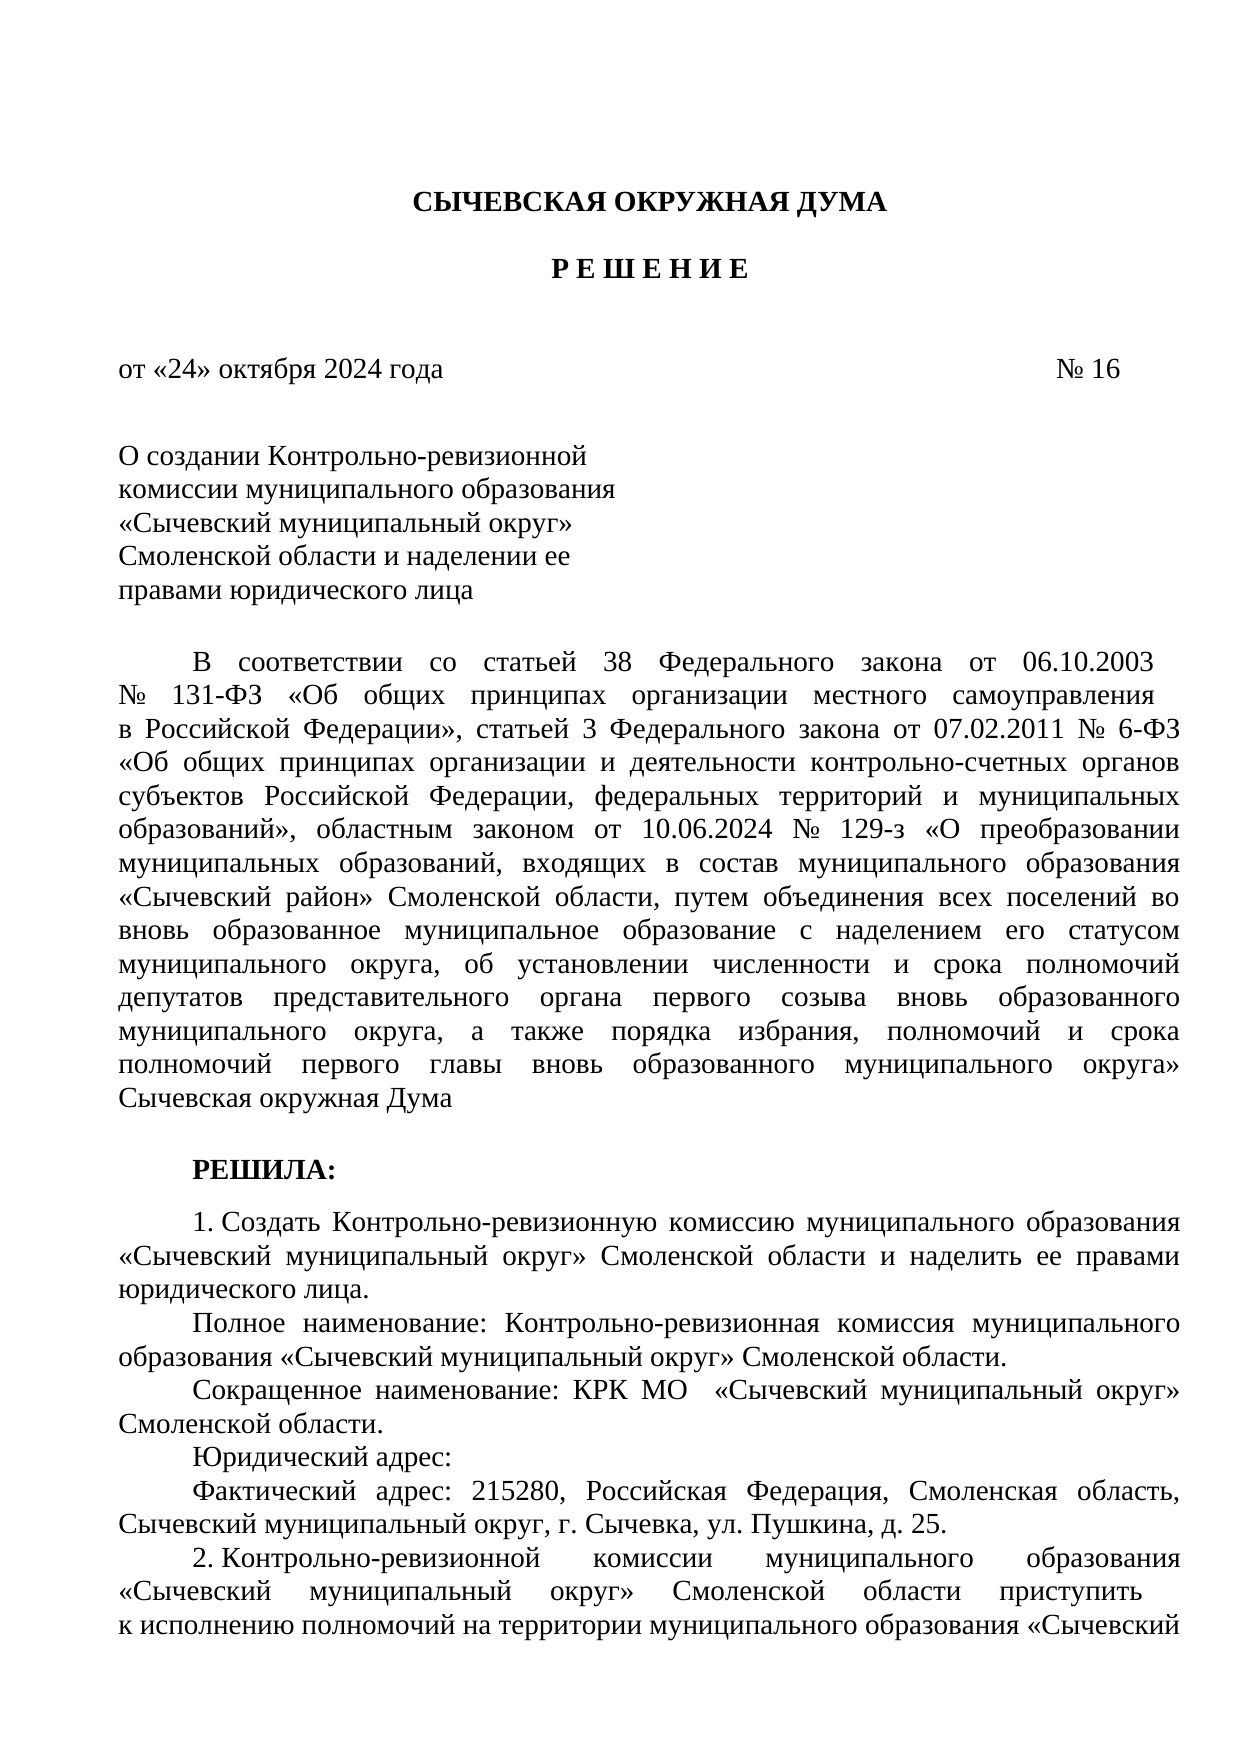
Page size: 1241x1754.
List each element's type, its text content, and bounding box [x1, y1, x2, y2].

text Фактический адрес: 215280, Российская Федерация, Смоленская область, Сычевский муниципальный округ, г. Сычевка, ул. Пушкина, д. 25. [118, 1473, 1181, 1540]
text О создании Контрольно-ревизионной [118, 438, 1181, 471]
text Юридический адрес: [118, 1439, 1181, 1473]
text комиссии муниципального образования [118, 471, 1181, 505]
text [118, 1540, 1181, 1641]
title Р Е Ш Е Н И Е [118, 251, 1181, 284]
text 1. Создать Контрольно-ревизионную комиссию муниципального образования «Сычевский муниципальный округ» Смоленской области и наделить ее правами юридического лица. [118, 1204, 1181, 1305]
text Сокращенное наименование: КРК МО «Сычевский муниципальный округ» Смоленской области. [118, 1372, 1181, 1439]
text правами юридического лица [118, 572, 1181, 606]
text РЕШИЛА: [118, 1152, 1187, 1185]
text «Сычевский муниципальный округ» [118, 505, 1181, 538]
text Полное наименование: Контрольно-ревизионная комиссия муниципального образования «Сычевский муниципальный округ» Смоленской области. [118, 1305, 1181, 1372]
text Смоленской области и наделении ее [118, 538, 1181, 572]
text В соответствии со статьей 38 Федерального закона от 06.10.2003 № 131-ФЗ «Об общих принципах организации местного самоуправления в Российской Федерации», статьей 3 Федерального закона от 07.02.2011 № 6-ФЗ «Об общих принципах организации и деятельности контрольно-счетных органов субъектов Российской Федерации, федеральных территорий и муниципальных образований», областным законом от 10.06.2024 № 129-з «О преобразовании муниципальных образований, входящих в состав муниципального образования «Сычевский район» Смоленской области, путем объединения всех поселений во вновь образованное муниципальное образование с наделением его статусом муниципального округа, об установлении численности и срока полномочий депутатов представительного органа первого созыва вновь образованного муниципального округа, а также порядка избрания, полномочий и срока полномочий первого главы вновь образованного муниципального округа» Сычевская окружная Дума [118, 644, 1181, 1113]
title СЫЧЕВСКАЯ ОКРУЖНАЯ ДУМА [118, 184, 1181, 217]
text от «24» октября 2024 года № 16 [118, 351, 1181, 385]
